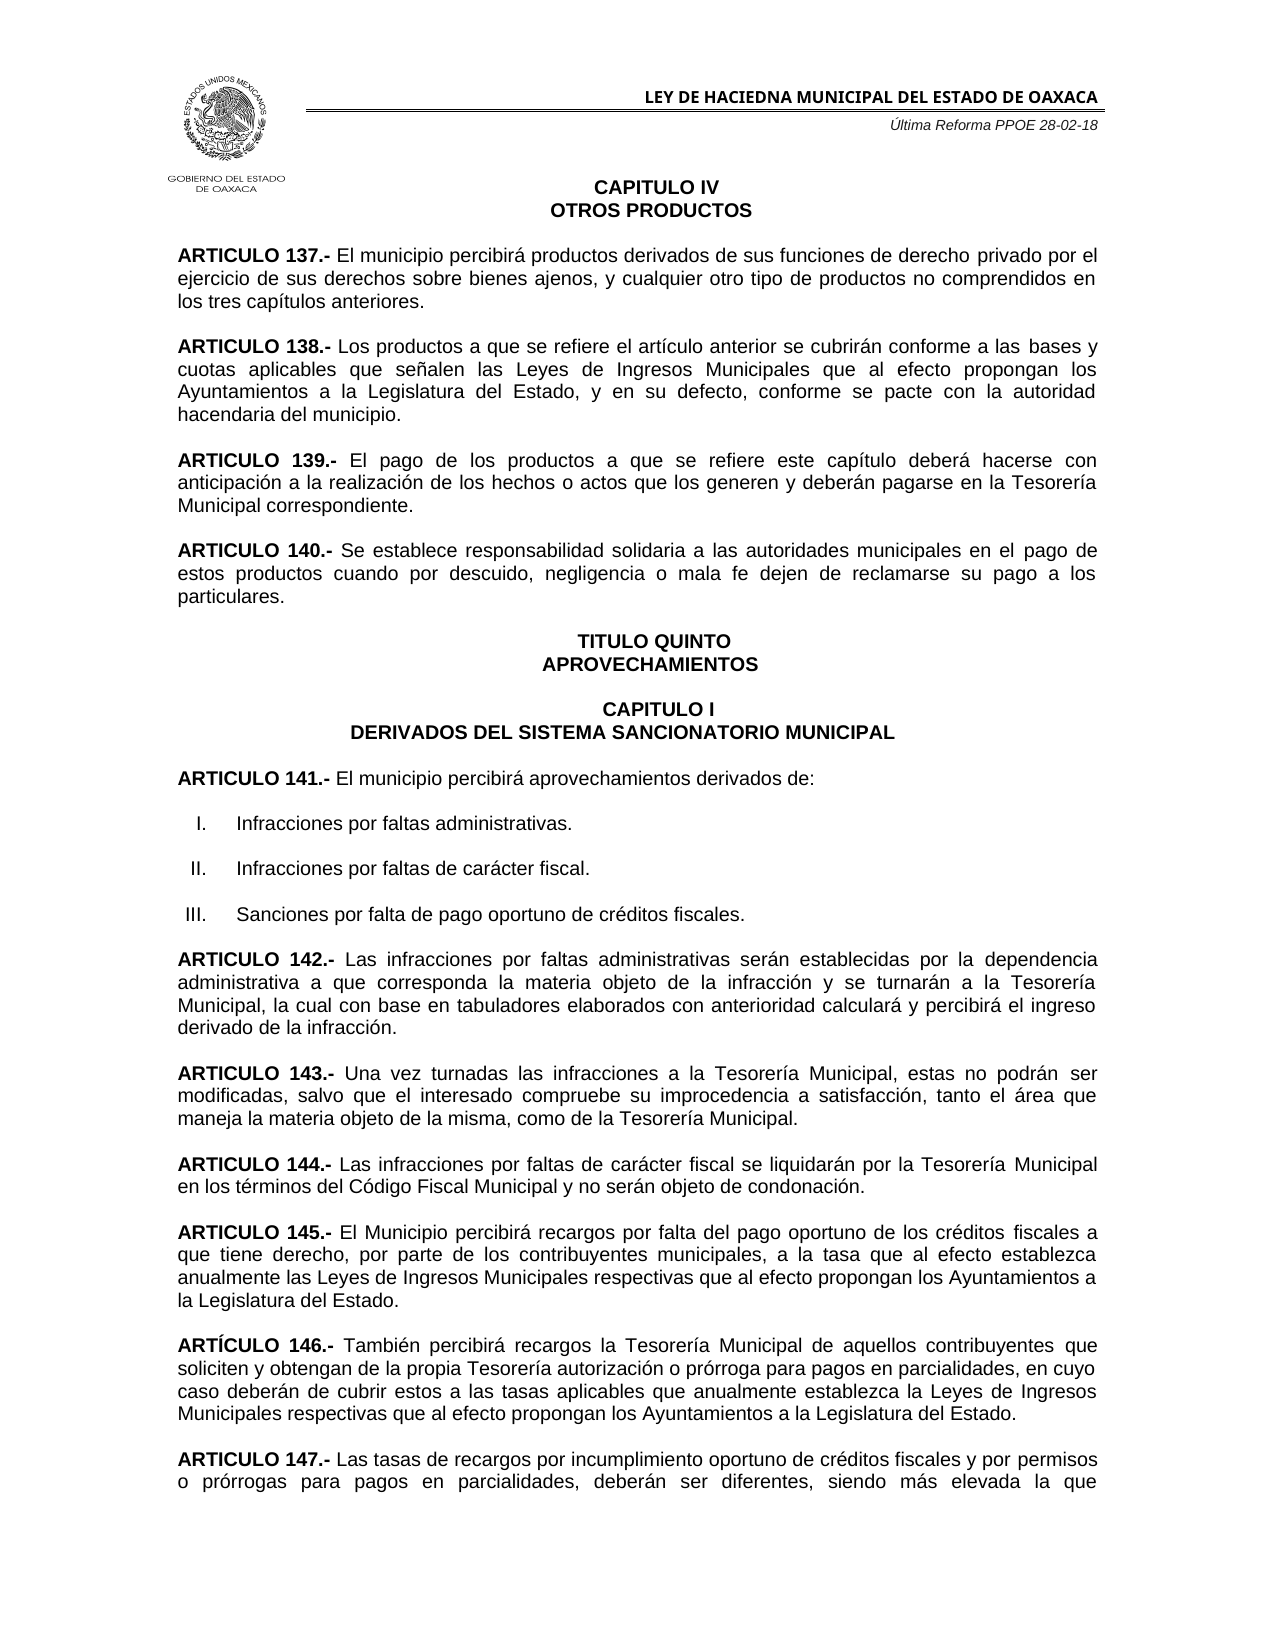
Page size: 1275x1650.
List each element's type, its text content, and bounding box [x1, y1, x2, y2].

text ARTICULO 137.- El municipio percibirá productos derivados de sus funciones de derecho privado por el ejercicio de sus derechos sobre bienes ajenos, y cualquier otro tipo de productos no comprendidos en los tres capítulos anteriores. [177, 244, 1098, 312]
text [177, 1448, 1098, 1493]
text CAPITULO IV [594, 176, 1098, 199]
text TITULO QUINTO [577, 630, 1098, 653]
text ARTICULO 143.- Una vez turnadas las infracciones a la Tesorería Municipal, estas no podrán ser modificadas, salvo que el interesado compruebe su improcedencia a satisfacción, tanto el área que maneja la materia objeto de la misma, como de la Tesorería Municipal. [177, 1062, 1098, 1130]
text ARTICULO 142.- Las infracciones por faltas administrativas serán establecidas por la dependencia administrativa a que corresponda la materia objeto de la infracción y se turnarán a la Tesorería Municipal, la cual con base en tabuladores elaborados con anterioridad calculará y percibirá el ingreso derivado de la infracción. [177, 948, 1098, 1039]
text ARTICULO 139.- El pago de los productos a que se refiere este capítulo deberá hacerse con anticipación a la realización de los hechos o actos que los generen y deberán pagarse en la Tesorería Municipal correspondiente. [177, 448, 1098, 517]
text ARTICULO 140.- Se establece responsabilidad solidaria a las autoridades municipales en el pago de estos productos cuando por descuido, negligencia o mala fe dejen de reclamarse su pago a los particulares. [177, 539, 1098, 607]
text ARTICULO 138.- Los productos a que se refiere el artículo anterior se cubrirán conforme a las bases y cuotas aplicables que señalen las Leyes de Ingresos Municipales que al efecto propongan los Ayuntamientos a la Legislatura del Estado, y en su defecto, conforme se pacte con la autoridad hacendaria del municipio. [177, 335, 1098, 426]
list Infracciones por faltas de carácter fiscal. [207, 857, 1098, 880]
list Infracciones por faltas administrativas. [207, 812, 1098, 834]
text DERIVADOS DEL SISTEMA SANCIONATORIO MUNICIPAL [350, 721, 1098, 744]
text ARTICULO 145.- El Municipio percibirá recargos por falta del pago oportuno de los créditos fiscales a que tiene derecho, por parte de los contribuyentes municipales, a la tasa que al efecto establezca anualmente las Leyes de Ingresos Municipales respectivas que al efecto propongan los Ayuntamientos a la Legislatura del Estado. [177, 1221, 1098, 1311]
text OTROS PRODUCTOS [550, 199, 1098, 221]
text ARTÍCULO 146.- También percibirá recargos la Tesorería Municipal de aquellos contribuyentes que soliciten y obtengan de la propia Tesorería autorización o prórroga para pagos en parcialidades, en cuyo caso deberán de cubrir estos a las tasas aplicables que anualmente establezca la Leyes de Ingresos Municipales respectivas que al efecto propongan los Ayuntamientos a la Legislatura del Estado. [177, 1334, 1098, 1425]
picture [165, 73, 288, 195]
text ARTICULO 141.- El municipio percibirá aprovechamientos derivados de: [177, 766, 1098, 789]
list Sanciones por falta de pago oportuno de créditos fiscales. [207, 903, 1098, 925]
text CAPITULO I [602, 698, 1098, 721]
text APROVECHAMIENTOS [542, 653, 1098, 676]
text ARTICULO 144.- Las infracciones por faltas de carácter fiscal se liquidarán por la Tesorería Municipal en los términos del Código Fiscal Municipal y no serán objeto de condonación. [177, 1152, 1098, 1198]
